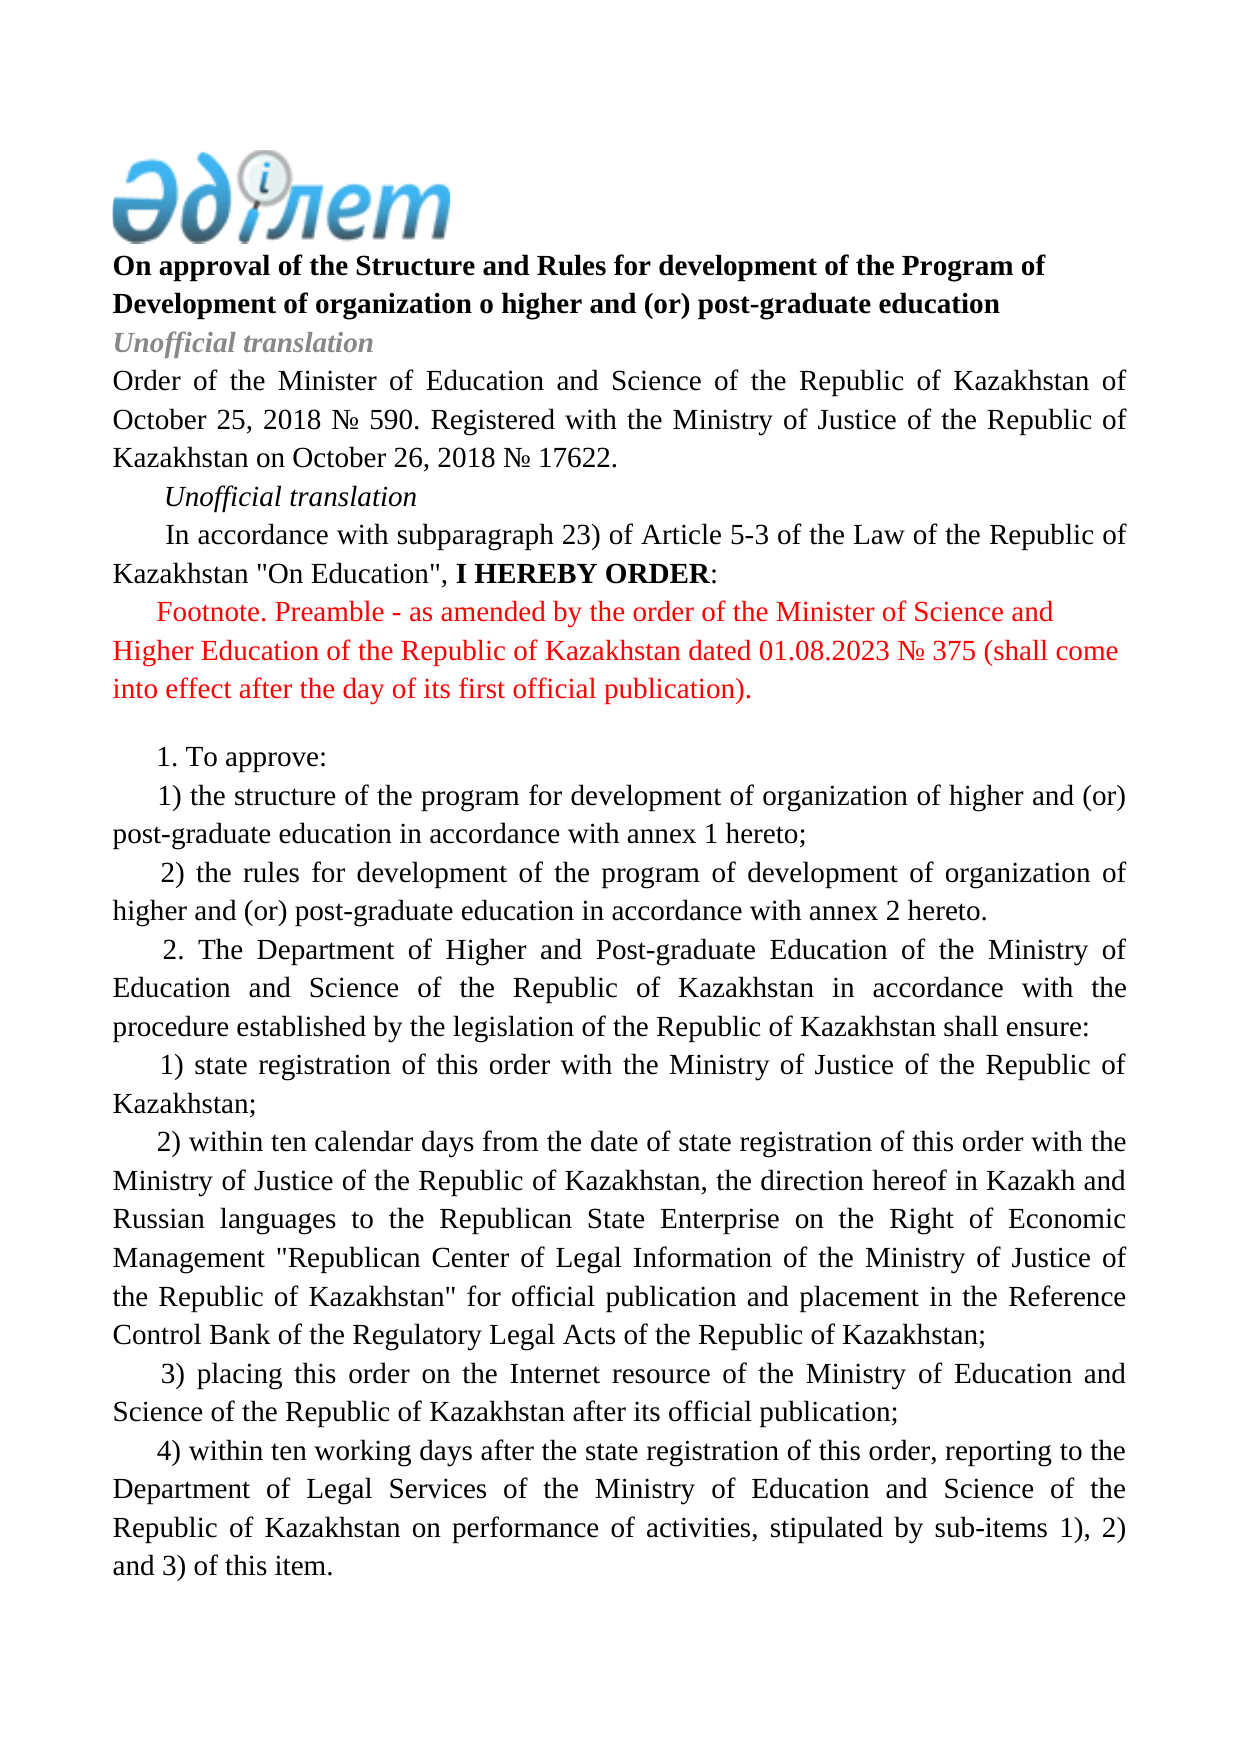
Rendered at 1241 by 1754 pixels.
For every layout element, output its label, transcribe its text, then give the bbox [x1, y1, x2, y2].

text Order of the Minister of Education and Science of the Republic of Kazakhstan of October 25, 2018 № 590. Registered with the Ministry of Justice of the Republic of Kazakhstan on October 26, 2018 № 17622. [112, 363, 1128, 474]
text 2) within ten calendar days from the date of state registration of this order with the Ministry of Justice of the Republic of Kazakhstan, the direction hereof in Kazakh and Russian languages to the Republican State Enterprise on the Right of Economic Management "Republican Center of Legal Information of the Ministry of Justice of the Republic of Kazakhstan" for official publication and placement in the Reference Control Bank of the Regulatory Legal Acts of the Republic of Kazakhstan; [112, 1124, 1128, 1351]
text 1. To approve: [112, 739, 1128, 773]
picture [112, 150, 451, 244]
text 4) within ten working days after the state registration of this order, reporting to the Department of Legal Services of the Ministry of Education and Science of the Republic of Kazakhstan on performance of activities, stipulated by sub-items 1), 2) and 3) of this item. [112, 1433, 1128, 1582]
text On approval of the Structure and Rules for development of the Program of Development of organization o higher and (or) post-graduate education [112, 248, 1128, 320]
text Unofficial translation [112, 479, 1128, 512]
text 1) state registration of this order with the Ministry of Justice of the Republic of Kazakhstan; [112, 1047, 1128, 1119]
text Footnote. Preamble - as amended by the order of the Minister of Science and Higher Education of the Republic of Kazakhstan dated 01.08.2023 № 375 (shall come into effect after the day of its first official publication). [112, 594, 1128, 735]
text 2. The Department of Higher and Post-graduate Education of the Ministry of Education and Science of the Republic of Kazakhstan in accordance with the procedure established by the legislation of the Republic of Kazakhstan shall ensure: [112, 932, 1128, 1042]
text In accordance with subparagraph 23) of Article 5-3 of the Law of the Republic of Kazakhstan "On Education", I HEREBY ORDER: [112, 517, 1128, 589]
text 3) placing this order on the Internet resource of the Ministry of Education and Science of the Republic of Kazakhstan after its official publication; [112, 1356, 1128, 1428]
text 2) the rules for development of the program of development of organization of higher and (or) post-graduate education in accordance with annex 2 hereto. [112, 855, 1128, 927]
text Unofficial translation [112, 325, 1128, 358]
text 1) the structure of the program for development of organization of higher and (or) post-graduate education in accordance with annex 1 hereto; [112, 778, 1128, 850]
